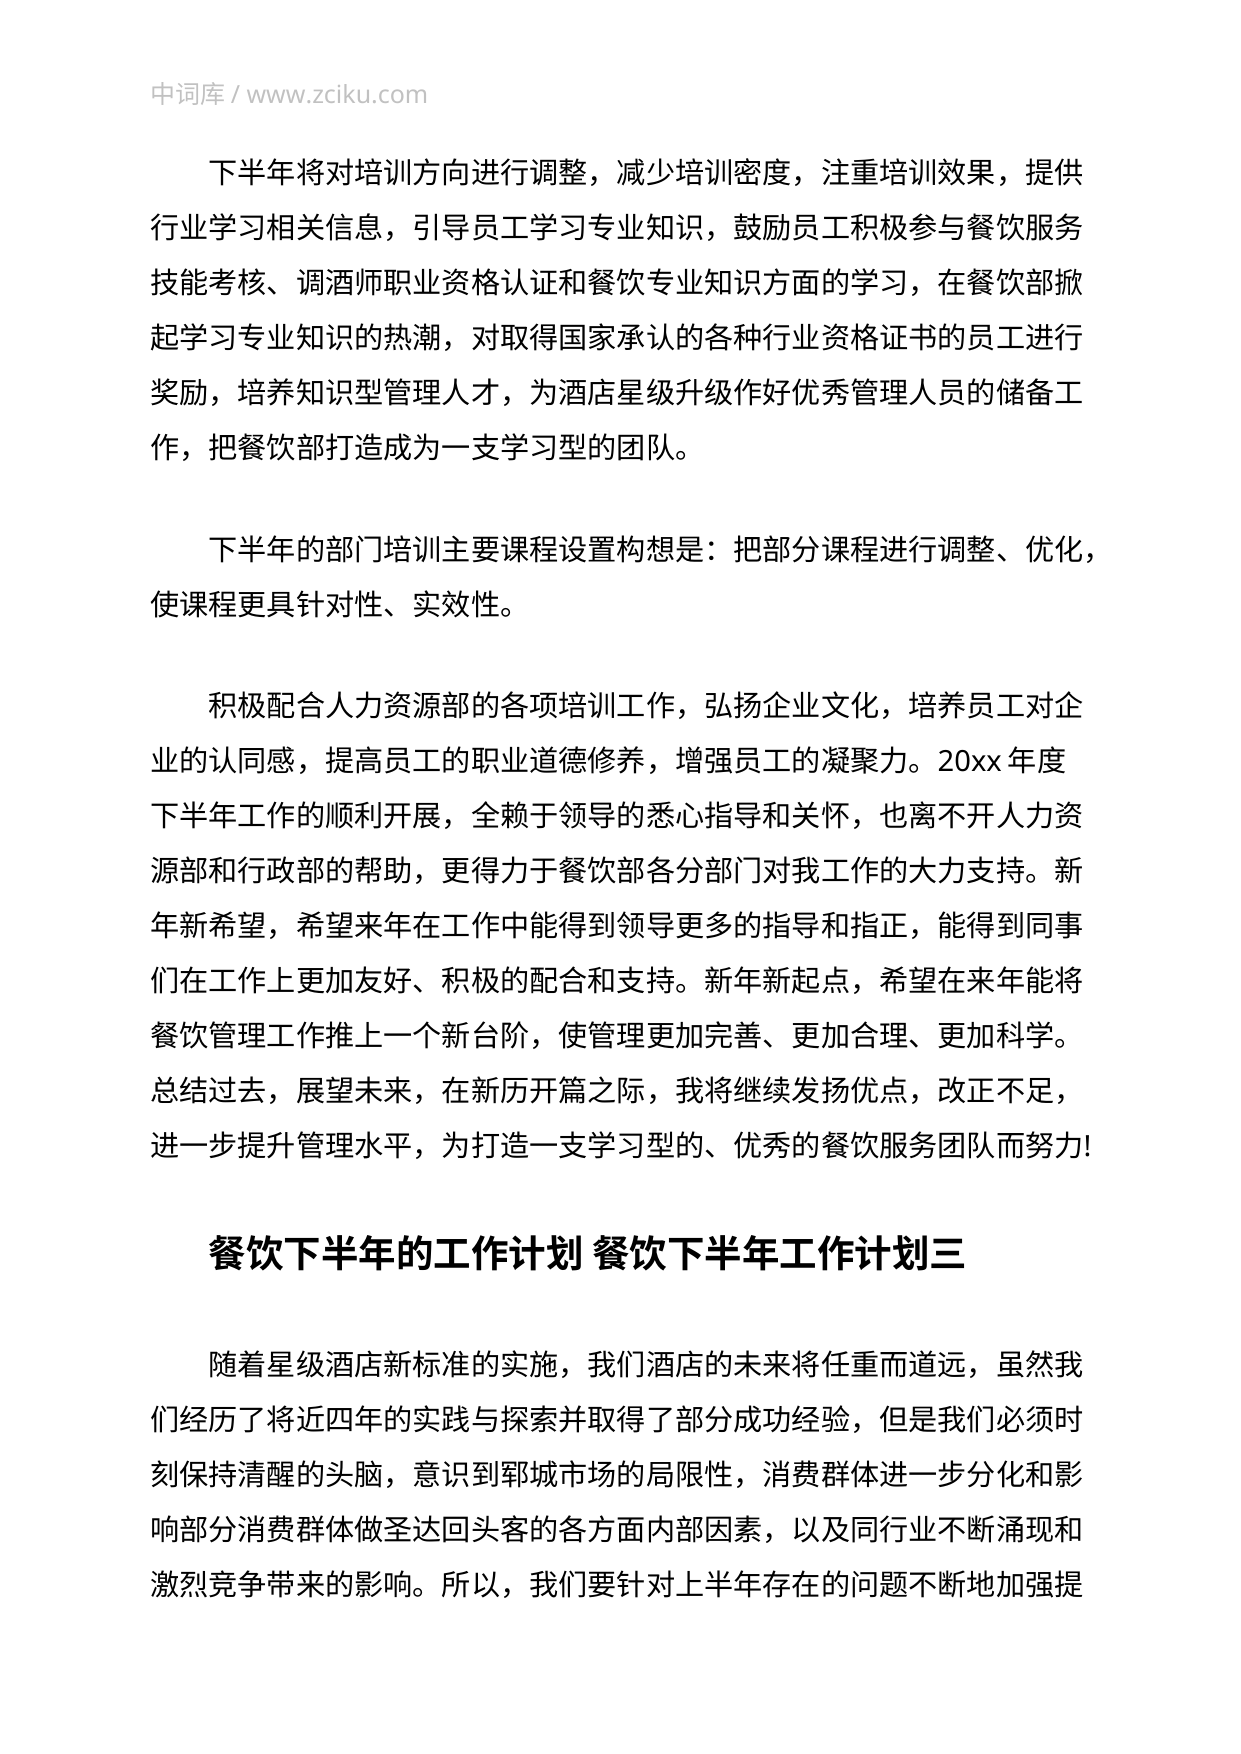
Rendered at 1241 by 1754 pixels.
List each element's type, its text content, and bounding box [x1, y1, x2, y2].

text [150, 1342, 1090, 1603]
text 下半年将对培训方向进行调整，减少培训密度，注重培训效果，提供行业学习相关信息，引导员工学习专业知识，鼓励员工积极参与餐饮服务技能考核、调酒师职业资格认证和餐饮专业知识方面的学习，在餐饮部掀起学习专业知识的热潮，对取得国家承认的各种行业资格证书的员工进行奖励，培养知识型管理人才，为酒店星级升级作好优秀管理人员的储备工作，把餐饮部打造成为一支学习型的团队。 [150, 150, 1090, 467]
text 餐饮下半年的工作计划 餐饮下半年工作计划三 [150, 1224, 1090, 1278]
text 积极配合人力资源部的各项培训工作，弘扬企业文化，培养员工对企业的认同感，提高员工的职业道德修养，增强员工的凝聚力。20xx年度下半年工作的顺利开展，全赖于领导的悉心指导和关怀，也离不开人力资源部和行政部的帮助，更得力于餐饮部各分部门对我工作的大力支持。新年新希望，希望来年在工作中能得到领导更多的指导和指正，能得到同事们在工作上更加友好、积极的配合和支持。新年新起点，希望在来年能将餐饮管理工作推上一个新台阶，使管理更加完善、更加合理、更加科学。总结过去，展望未来，在新历开篇之际，我将继续发扬优点，改正不足，进一步提升管理水平，为打造一支学习型的、优秀的餐饮服务团队而努力! [150, 683, 1090, 1164]
text 下半年的部门培训主要课程设置构想是：把部分课程进行调整、优化，使课程更具针对性、实效性。 [150, 526, 1090, 623]
